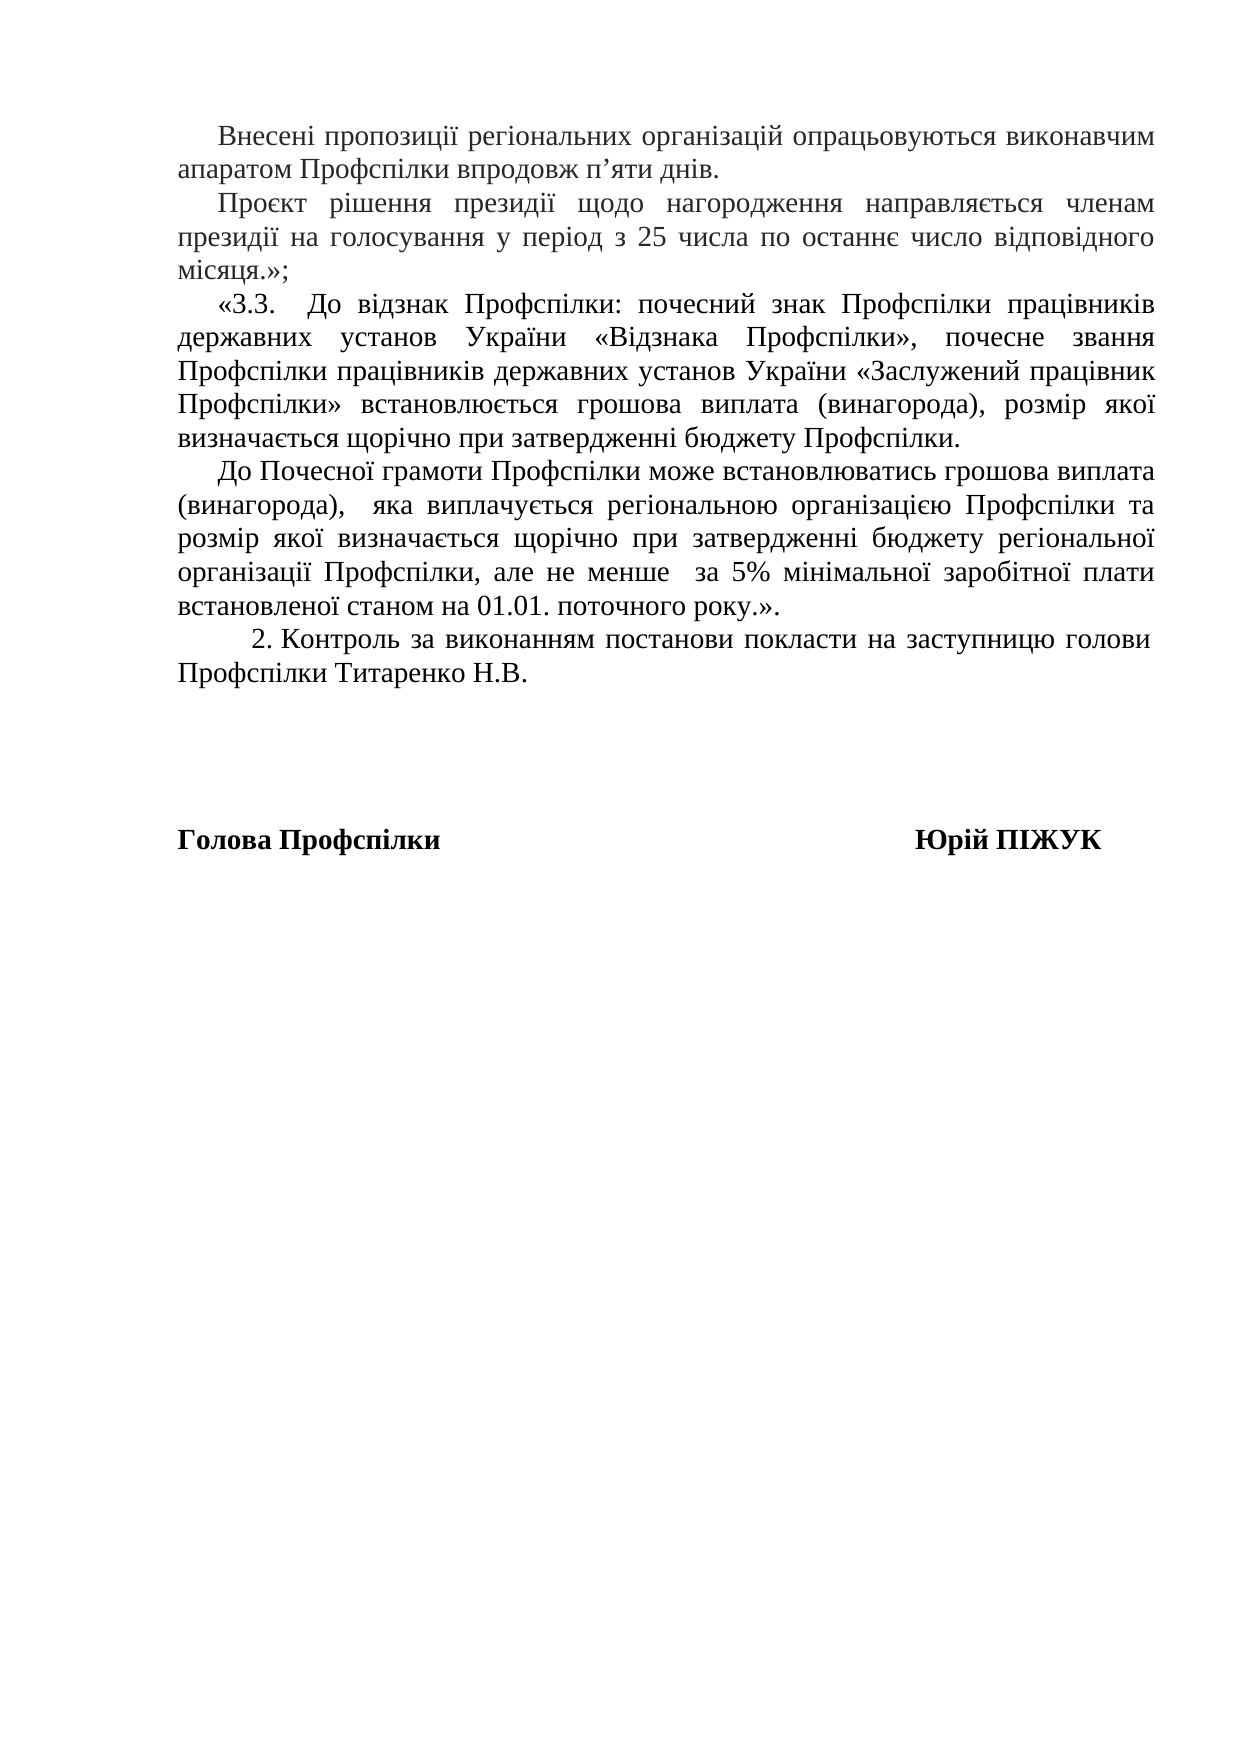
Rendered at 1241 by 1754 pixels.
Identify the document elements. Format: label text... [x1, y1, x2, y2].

text Проєкт рішення президії щодо нагородження направляється членам президії на голосування у період з 25 числа по останнє число відповідного місяця.»; [177, 185, 1156, 286]
text «3.3. До відзнак Профспілки: почесний знак Профспілки працівників державних установ України «Відзнака Профспілки», почесне звання Профспілки працівників державних установ України «Заслужений працівник Профспілки» встановлюється грошова виплата (винагорода), розмір якої визначається щорічно при затвердженні бюджету Профспілки. [177, 286, 1156, 453]
text Внесені пропозиції регіональних організацій опрацьовуються виконавчим апаратом Профспілки впродовж п’яти днів. [177, 118, 1156, 185]
list Контроль за виконанням постанови покласти на заступницю голови Профспілки Титаренко Н.В. [177, 621, 1152, 688]
text До Почесної грамоти Профспілки може встановлюватись грошова виплата (винагорода), яка виплачується регіональною організацією Профспілки та розмір якої визначається щорічно при затвердженні бюджету регіональної організації Профспілки, але не менше за 5% мінімальної заробітної плати встановленої станом на 01.01. поточного року.». [177, 453, 1156, 621]
text Голова Профспілки Юрій ПІЖУК [177, 822, 1152, 856]
